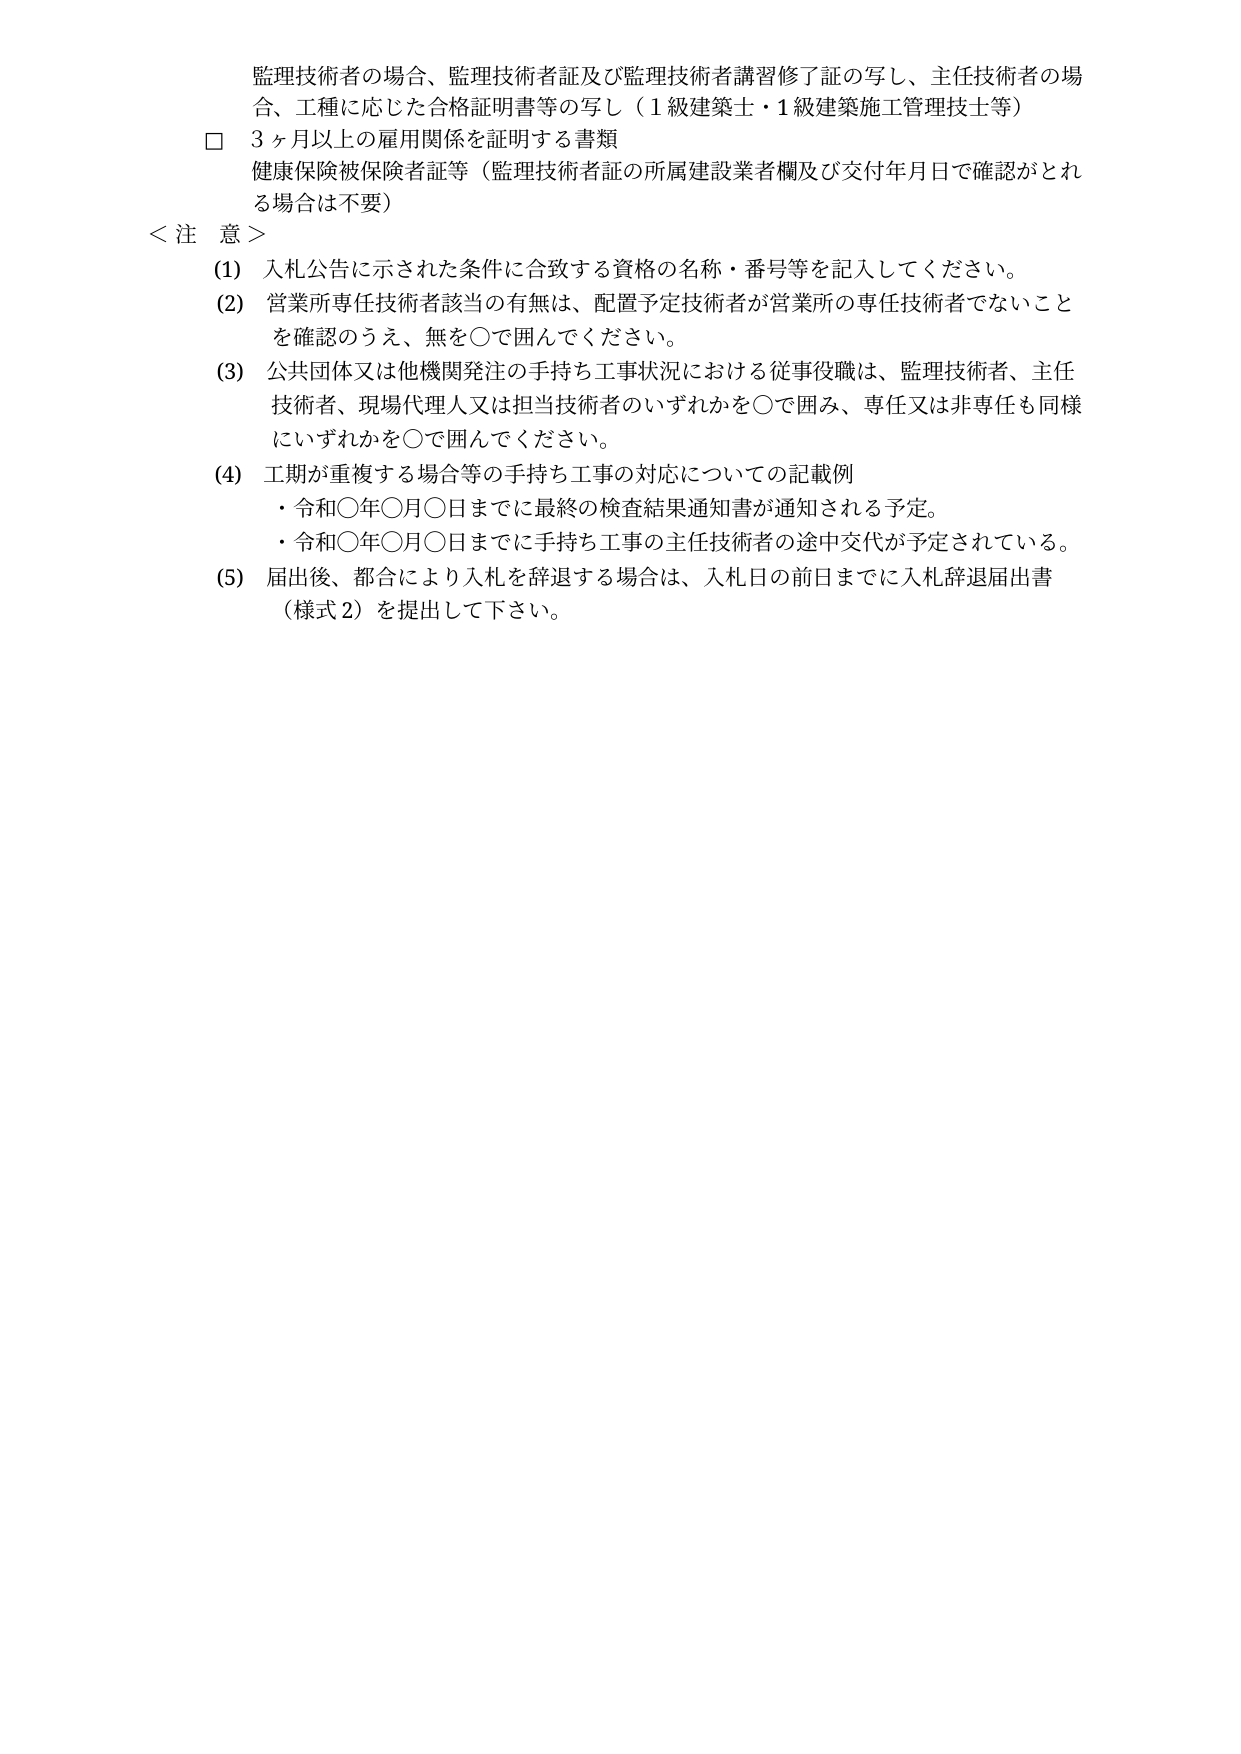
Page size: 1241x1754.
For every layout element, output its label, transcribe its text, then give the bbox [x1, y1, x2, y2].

text ・令和◯年◯月◯日までに手持ち工事の主任技術者の途中交代が予定されている。 [228, 525, 1094, 557]
text (4) 工期が重複する場合等の手持ち工事の対応についての記載例 [149, 457, 1094, 488]
text (1) 入札公告に示された条件に合致する資格の名称・番号等を記入してください。 [148, 252, 1122, 283]
text (5) 届出後、都合により入札を辞退する場合は、入札日の前日までに入札辞退届出書（様式2）を提出して下さい。 [216, 560, 1094, 625]
text ・令和◯年◯月◯日までに最終の検査結果通知書が通知される予定。 [228, 491, 1094, 523]
text 監理技術者の場合、監理技術者証及び監理技術者講習修了証の写し、主任技術者の場合、工種に応じた合格証明書等の写し（１級建築士・1級建築施工管理技士等） [252, 59, 1094, 122]
text ＜ 注 意 ＞ [148, 217, 1122, 249]
text □ ３ヶ月以上の雇用関係を証明する書類 [149, 122, 1094, 154]
text (2) 営業所専任技術者該当の有無は、配置予定技術者が営業所の専任技術者でないことを確認のうえ、無を○で囲んでください。 [216, 286, 1094, 352]
text 健康保険被保険者証等（監理技術者証の所属建設業者欄及び交付年月日で確認がとれる場合は不要） [251, 154, 1094, 217]
text (3) 公共団体又は他機関発注の手持ち工事状況における従事役職は、監理技術者、主任技術者、現場代理人又は担当技術者のいずれかを○で囲み、専任又は非専任も同様にいずれかを○で囲んでください。 [216, 354, 1094, 454]
